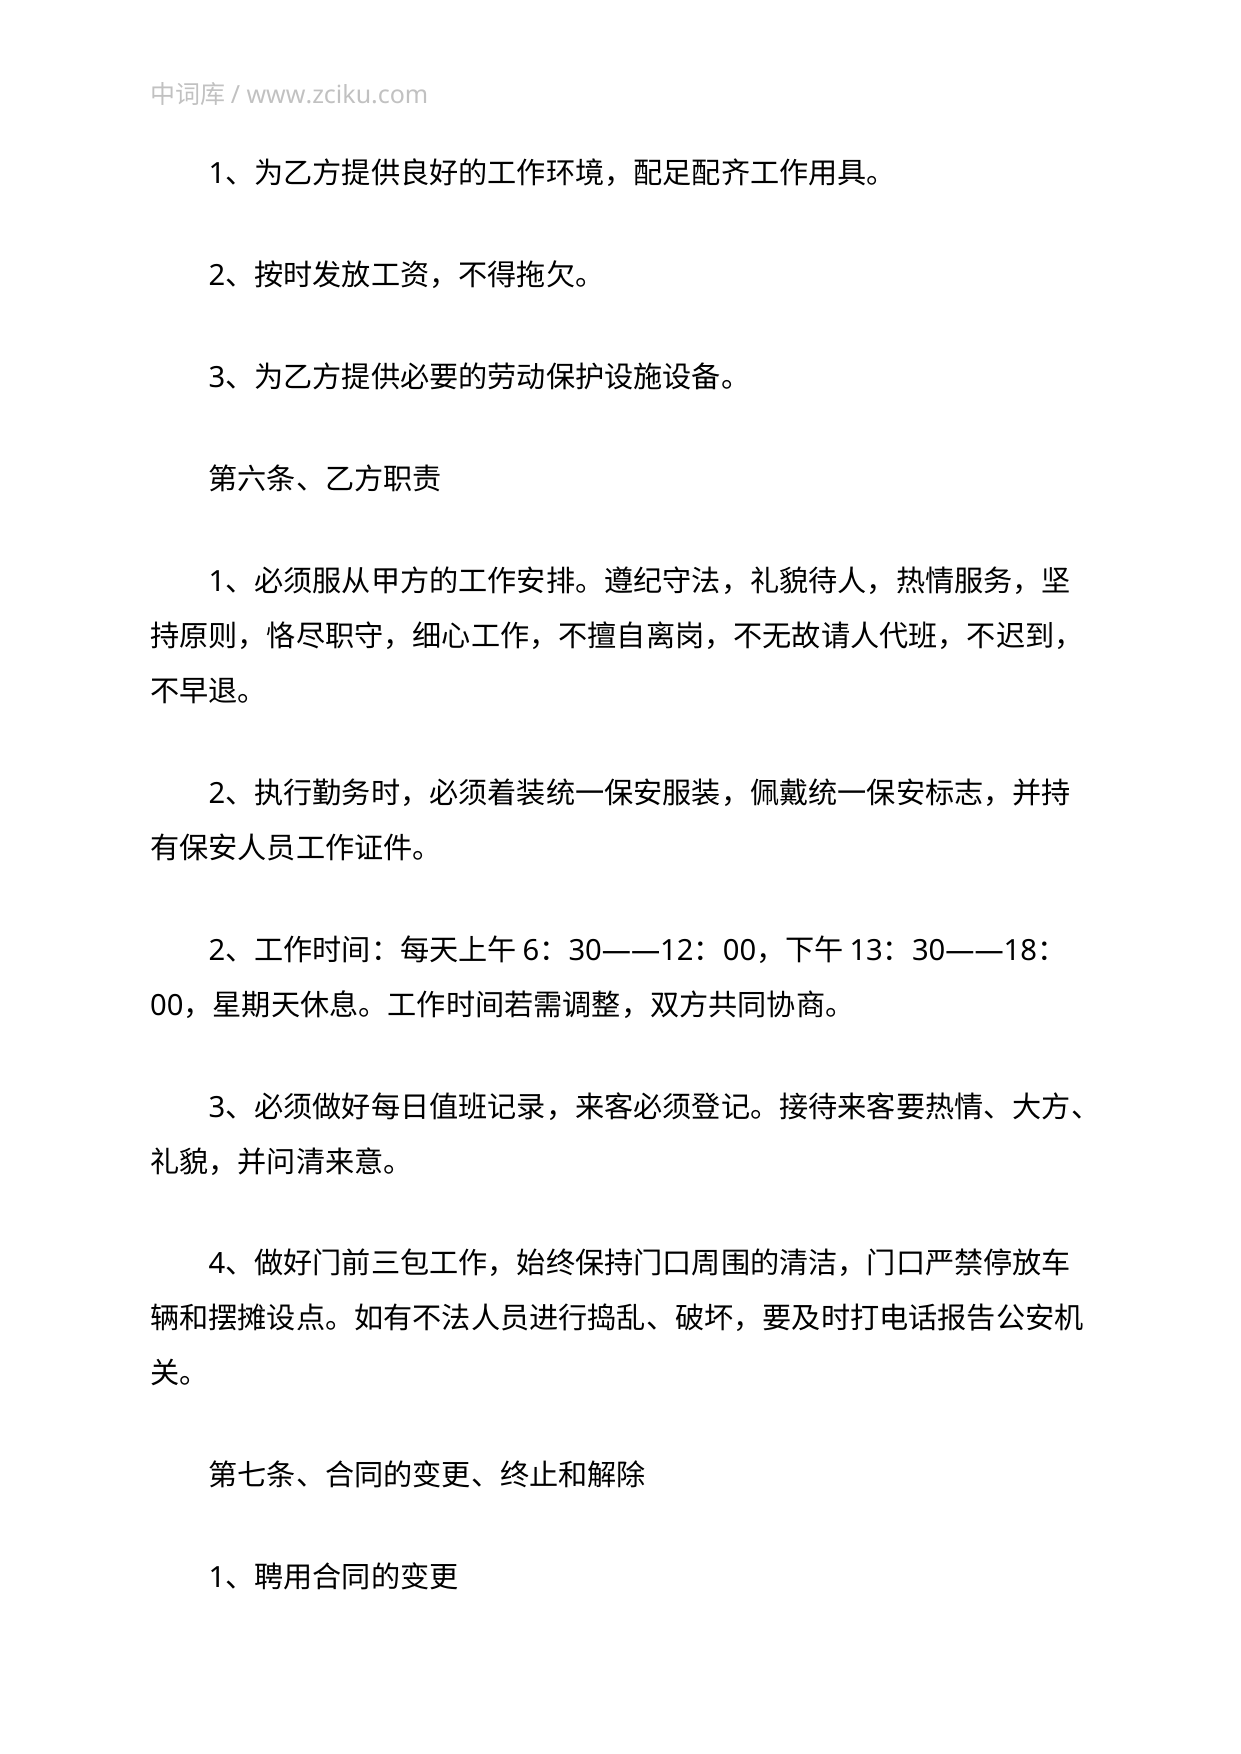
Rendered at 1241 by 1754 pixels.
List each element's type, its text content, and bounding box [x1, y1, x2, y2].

text 2、执行勤务时，必须着装统一保安服装，佩戴统一保安标志，并持有保安人员工作证件。 [150, 769, 1090, 867]
text 4、做好门前三包工作，始终保持门口周围的清洁，门口严禁停放车辆和摆摊设点。如有不法人员进行捣乱、破坏，要及时打电话报告公安机关。 [150, 1240, 1090, 1392]
text 2、按时发放工资，不得拖欠。 [150, 252, 1090, 294]
text 1、必须服从甲方的工作安排。遵纪守法，礼貌待人，热情服务，坚持原则，恪尽职守，细心工作，不擅自离岗，不无故请人代班，不迟到，不早退。 [150, 558, 1090, 710]
text 1、聘用合同的变更 [150, 1553, 1090, 1596]
text 第六条、乙方职责 [150, 456, 1090, 498]
text 3、为乙方提供必要的劳动保护设施设备。 [150, 354, 1090, 396]
text 2、工作时间：每天上午6：30——12：00，下午13：30——18：00，星期天休息。工作时间若需调整，双方共同协商。 [150, 926, 1090, 1023]
text 第七条、合同的变更、终止和解除 [150, 1452, 1090, 1494]
text 1、为乙方提供良好的工作环境，配足配齐工作用具。 [150, 150, 1090, 192]
text 3、必须做好每日值班记录，来客必须登记。接待来客要热情、大方、礼貌，并问清来意。 [150, 1083, 1090, 1180]
